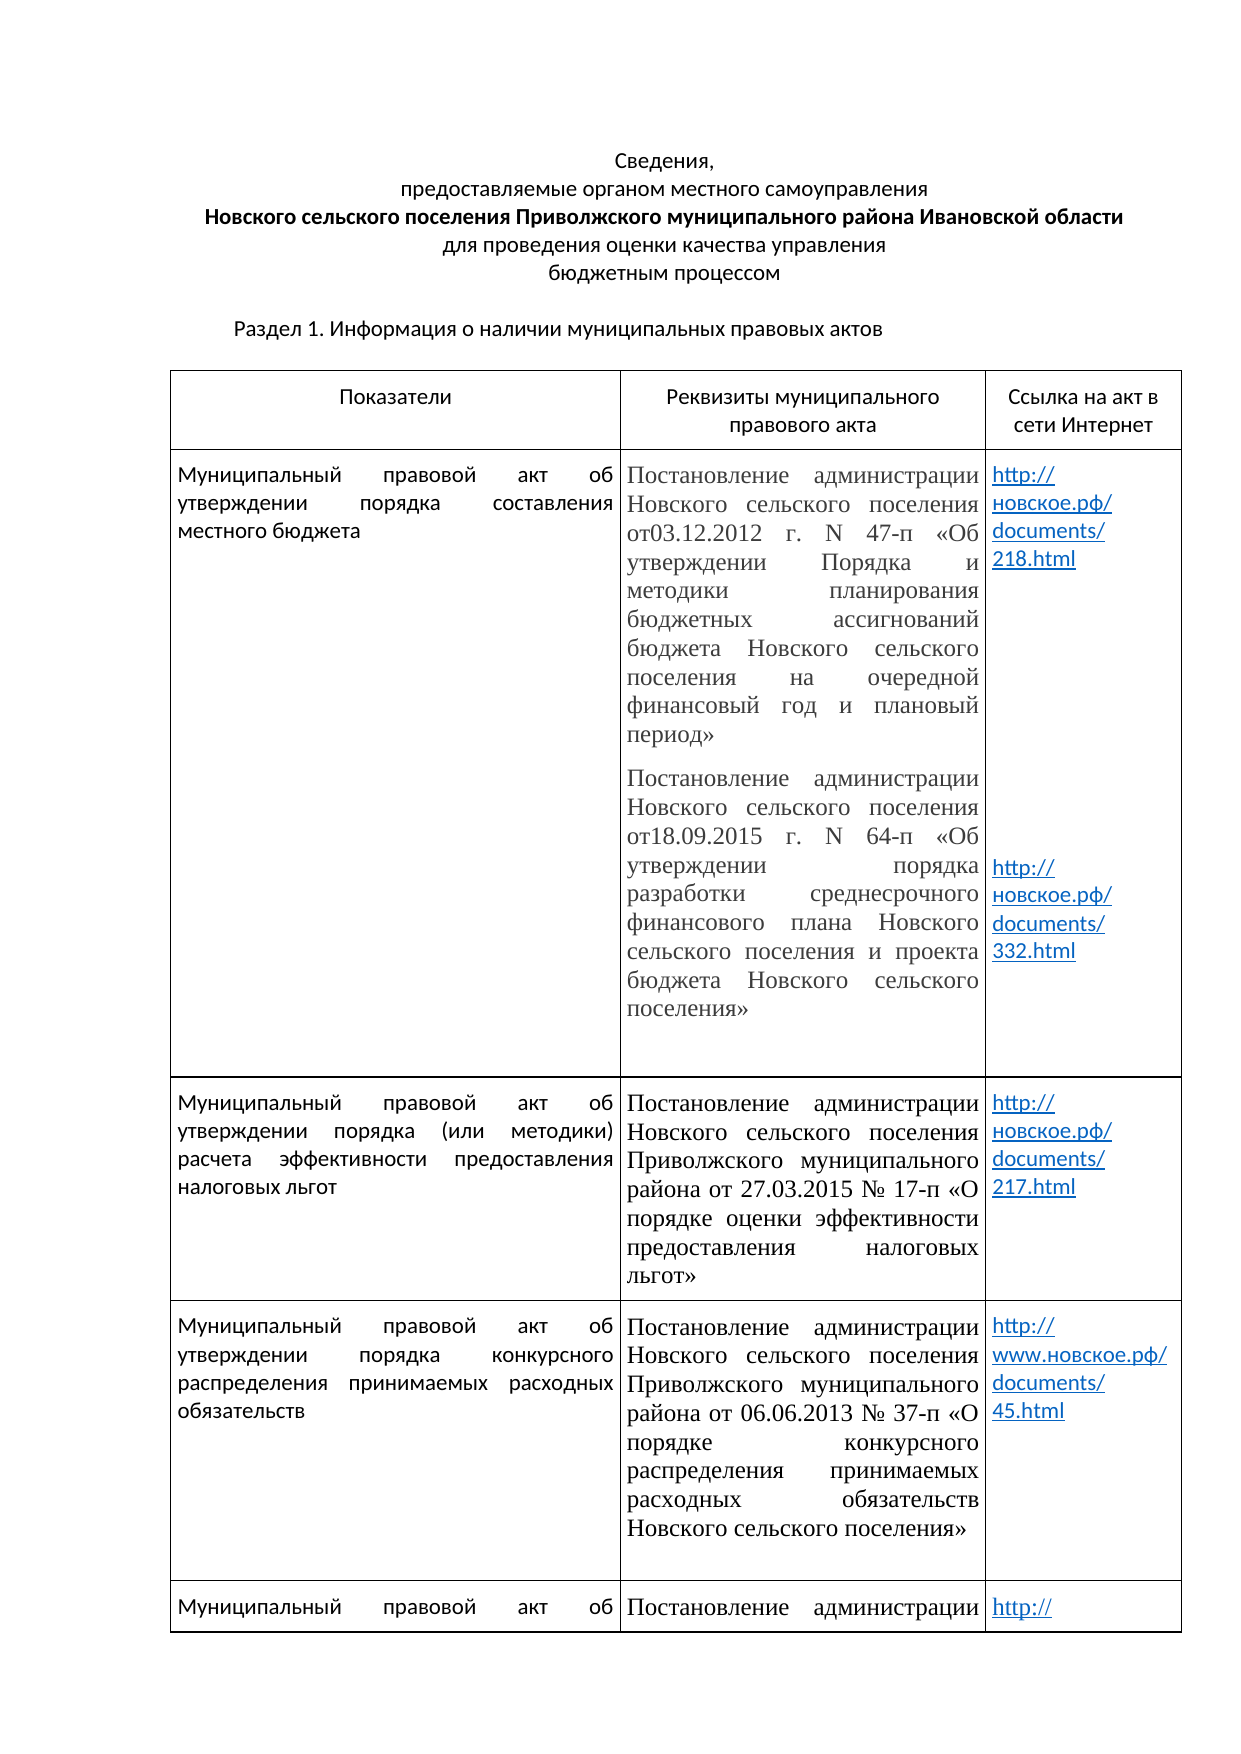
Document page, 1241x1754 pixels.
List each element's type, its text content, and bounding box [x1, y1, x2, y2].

text бюджетным процессом [177, 258, 1152, 286]
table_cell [621, 1581, 985, 1631]
table_cell http://новское.рф/documents/218.html http://новское.рф/documents/332.html [986, 450, 1181, 1076]
table_cell http://www.новское.рф/documents/45.html [986, 1301, 1181, 1580]
table_cell Постановление администрации Новского сельского поселения Приволжского муниципального района от 06.06.2013 № 37-п «О порядке конкурсного распределения принимаемых расходных обязательств Новского сельского поселения» [621, 1301, 985, 1580]
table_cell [986, 1581, 1181, 1631]
table_header Показатели [171, 371, 620, 449]
text Раздел 1. Информация о наличии муниципальных правовых актов [177, 314, 1152, 342]
text для проведения оценки качества управления [177, 230, 1152, 258]
text предоставляемые органом местного самоуправления [177, 174, 1152, 202]
table_cell Муниципальный правовой акт об утверждении порядка составления местного бюджета [171, 450, 620, 1076]
table_cell Постановление администрации Новского сельского поселения от03.12.2012 г. N 47-п «Об утверждении Порядка и методики планирования бюджетных ассигнований бюджета Новского сельского поселения на очередной финансовый год и плановый период» Постановление администрации Новского сельского поселения от18.09.2015 г. N 64-п «Об утверждении порядка разработки среднесрочного финансового плана Новского сельского поселения и проекта бюджета Новского сельского поселения» [621, 450, 985, 1076]
table_cell Муниципальный правовой акт об утверждении порядка (или методики) расчета эффективности предоставления налоговых льгот [171, 1078, 620, 1300]
table_cell Постановление администрации Новского сельского поселения Приволжского муниципального района от 27.03.2015 № 17-п «О порядке оценки эффективности предоставления налоговых льгот» [621, 1078, 985, 1300]
text Новского сельского поселения Приволжского муниципального района Ивановской области [177, 202, 1152, 230]
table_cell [171, 1581, 620, 1631]
table_header Ссылка на акт в сети Интернет [986, 371, 1181, 449]
table_cell http://новское.рф/documents/217.html [986, 1078, 1181, 1300]
table_cell Муниципальный правовой акт об утверждении порядка конкурсного распределения принимаемых расходных обязательств [171, 1301, 620, 1580]
table_header Реквизиты муниципального правового акта [621, 371, 985, 449]
text Сведения, [177, 146, 1152, 174]
